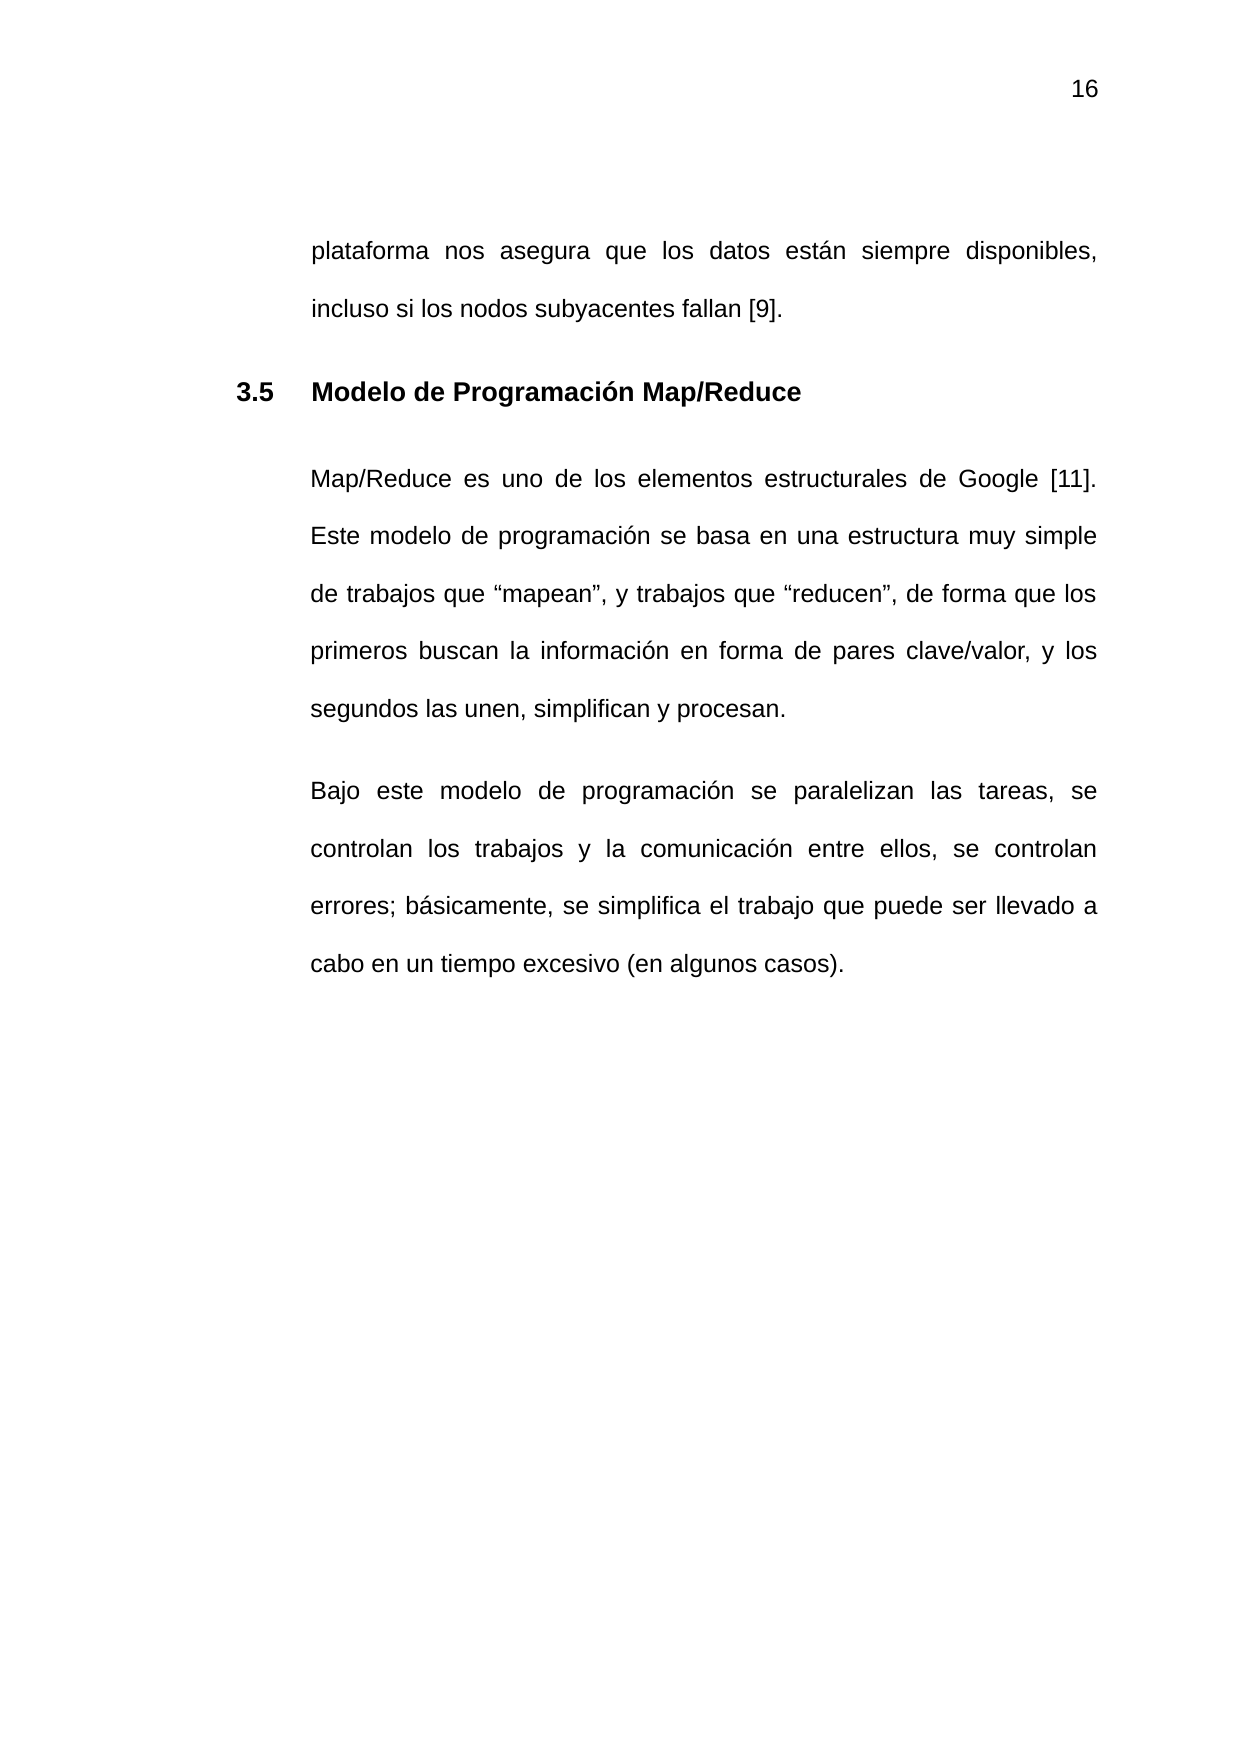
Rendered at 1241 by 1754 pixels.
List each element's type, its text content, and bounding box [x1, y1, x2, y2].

text Bajo este modelo de programación se paralelizan las tareas, se controlan los trabajos y la comunicación entre ellos, se controlan errores; básicamente, se simplifica el trabajo que puede ser llevado a cabo en un tiempo excesivo (en algunos casos). [310, 776, 1098, 977]
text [311, 236, 1098, 322]
text Map/Reduce es uno de los elementos estructurales de Google [11]. Este modelo de programación se basa en una estructura muy simple de trabajos que “mapean”, y trabajos que “reducen”, de forma que los primeros buscan la información en forma de pares clave/valor, y los segundos las unen, simplifican y procesan. [310, 464, 1098, 722]
subtitle Modelo de Programación Map/Reduce [236, 376, 1098, 407]
